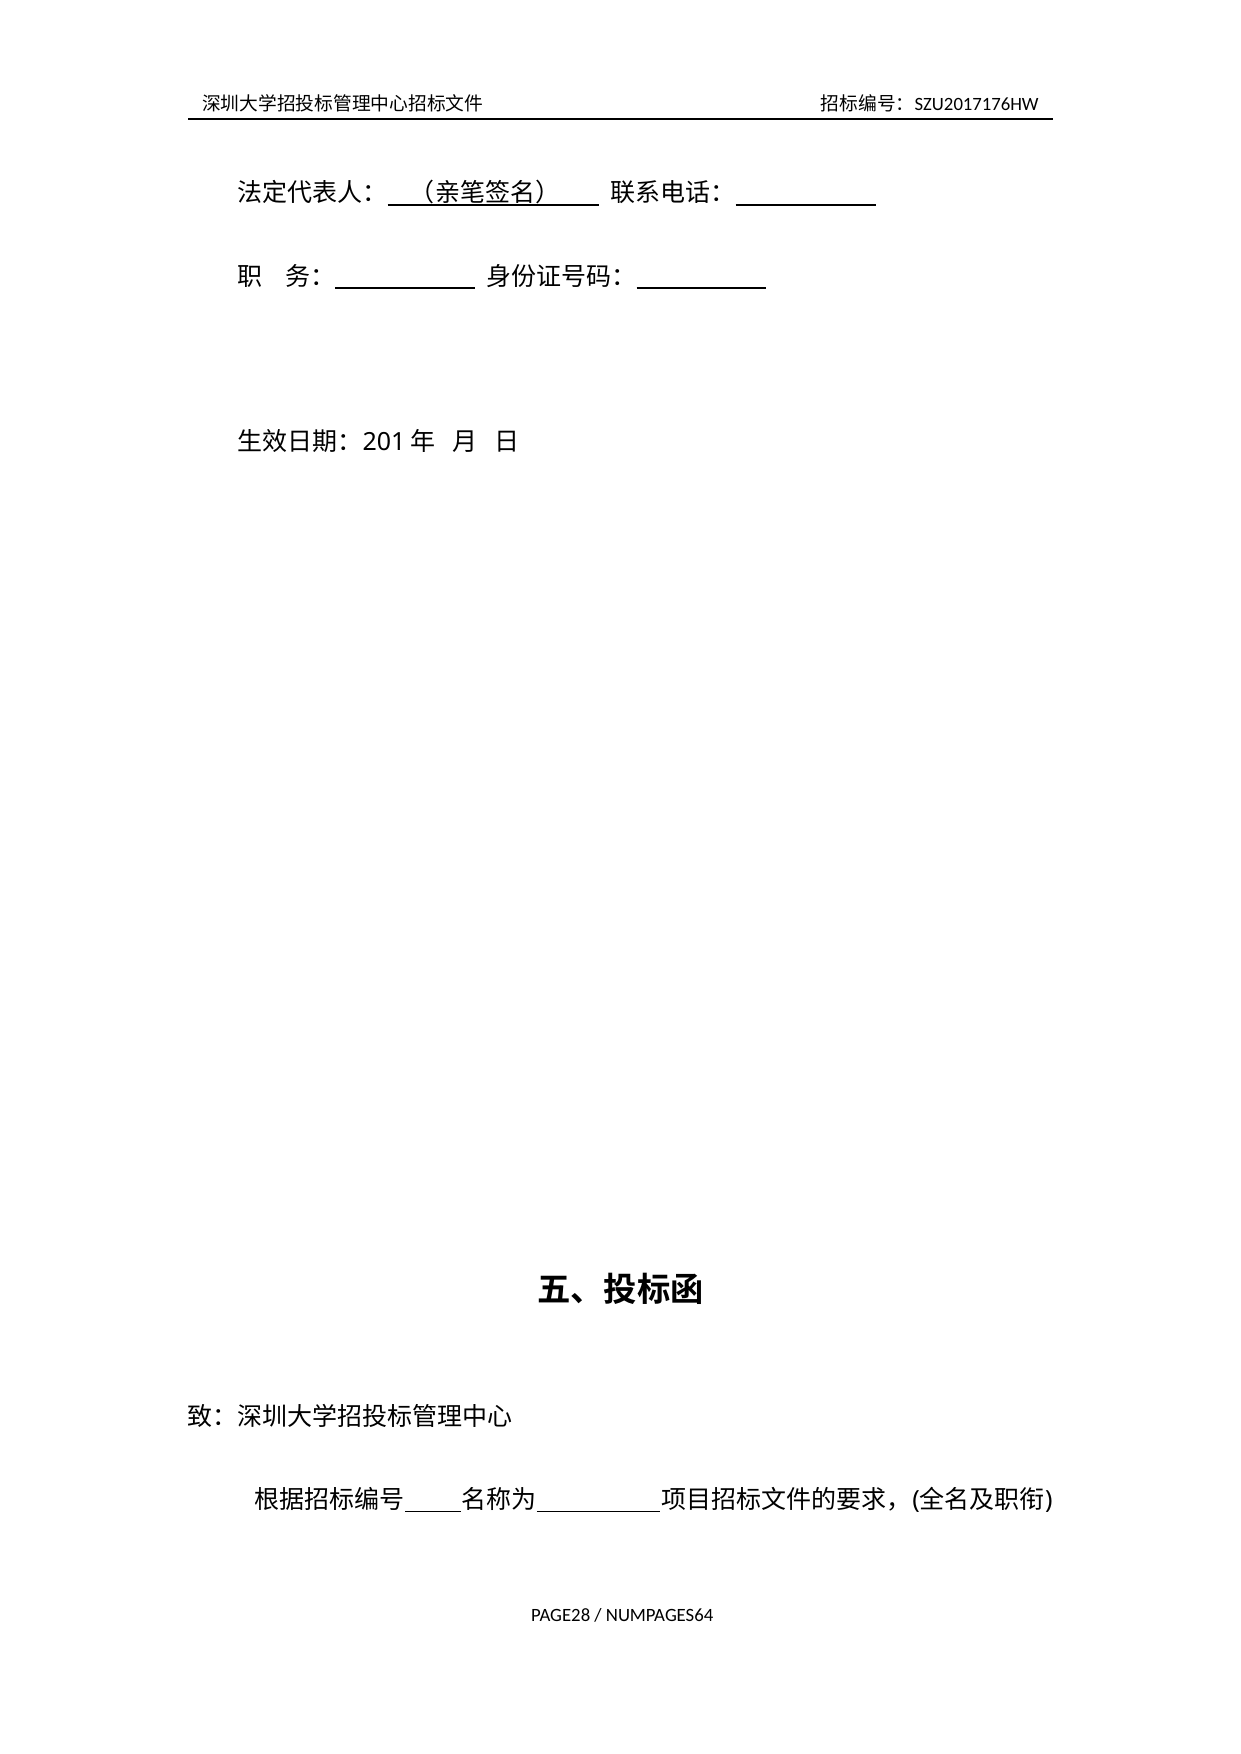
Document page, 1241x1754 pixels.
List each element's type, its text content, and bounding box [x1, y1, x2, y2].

text 职 务： 身份证号码： [187, 242, 1053, 307]
text 致：深圳大学招投标管理中心 [187, 1382, 1053, 1447]
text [202, 1465, 1053, 1530]
subtitle 五、投标函 [187, 1255, 1053, 1320]
text 法定代表人： （亲笔签名） 联系电话： [187, 158, 1053, 223]
text 生效日期：201年 月 日 [187, 407, 1053, 472]
